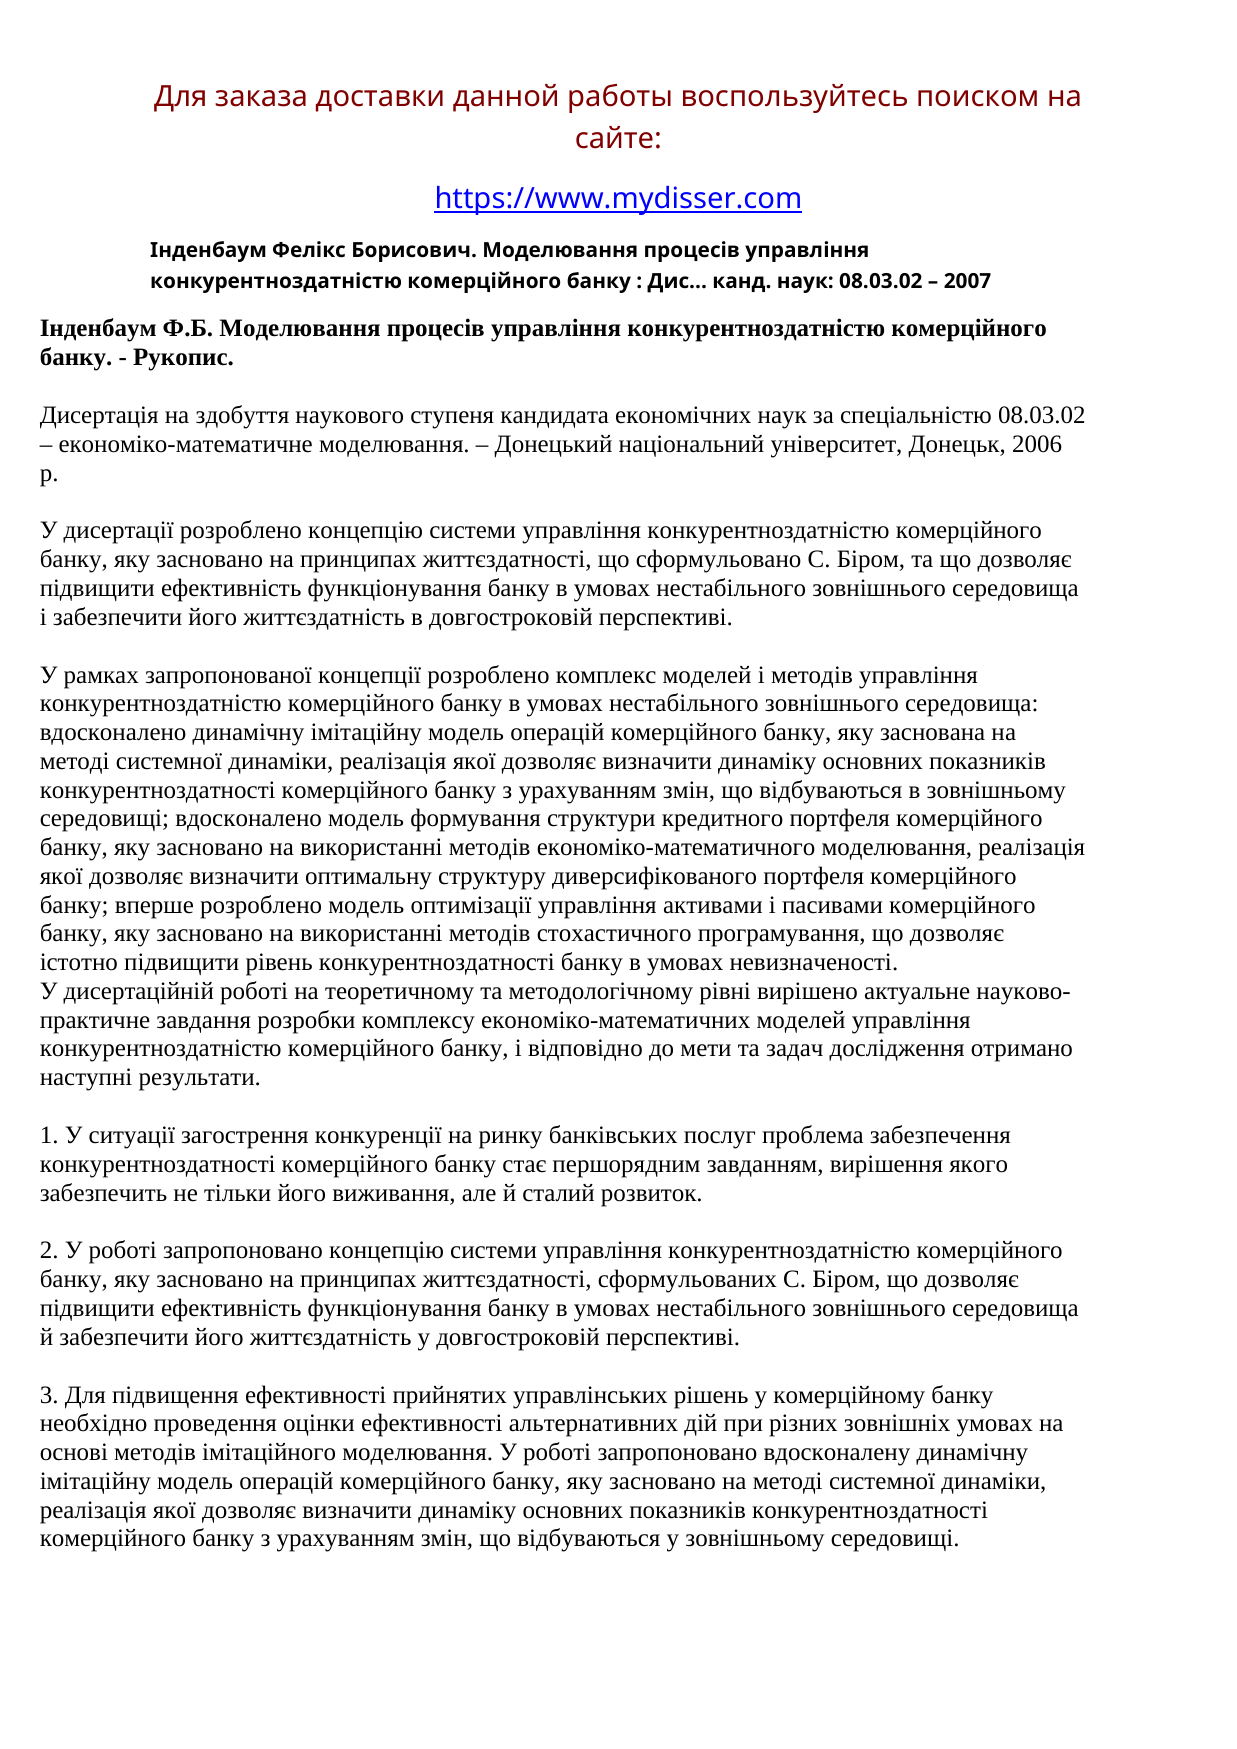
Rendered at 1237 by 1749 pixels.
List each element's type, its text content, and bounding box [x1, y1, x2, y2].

table_cell [40, 976, 1086, 1581]
text Інденбаум Фелікс Борисович. Моделювання процесів управління конкурентноздатністю комерційного банку : Дис... канд. наук: 08.03.02 – 2007 [150, 236, 1086, 294]
table_header [40, 314, 1086, 976]
